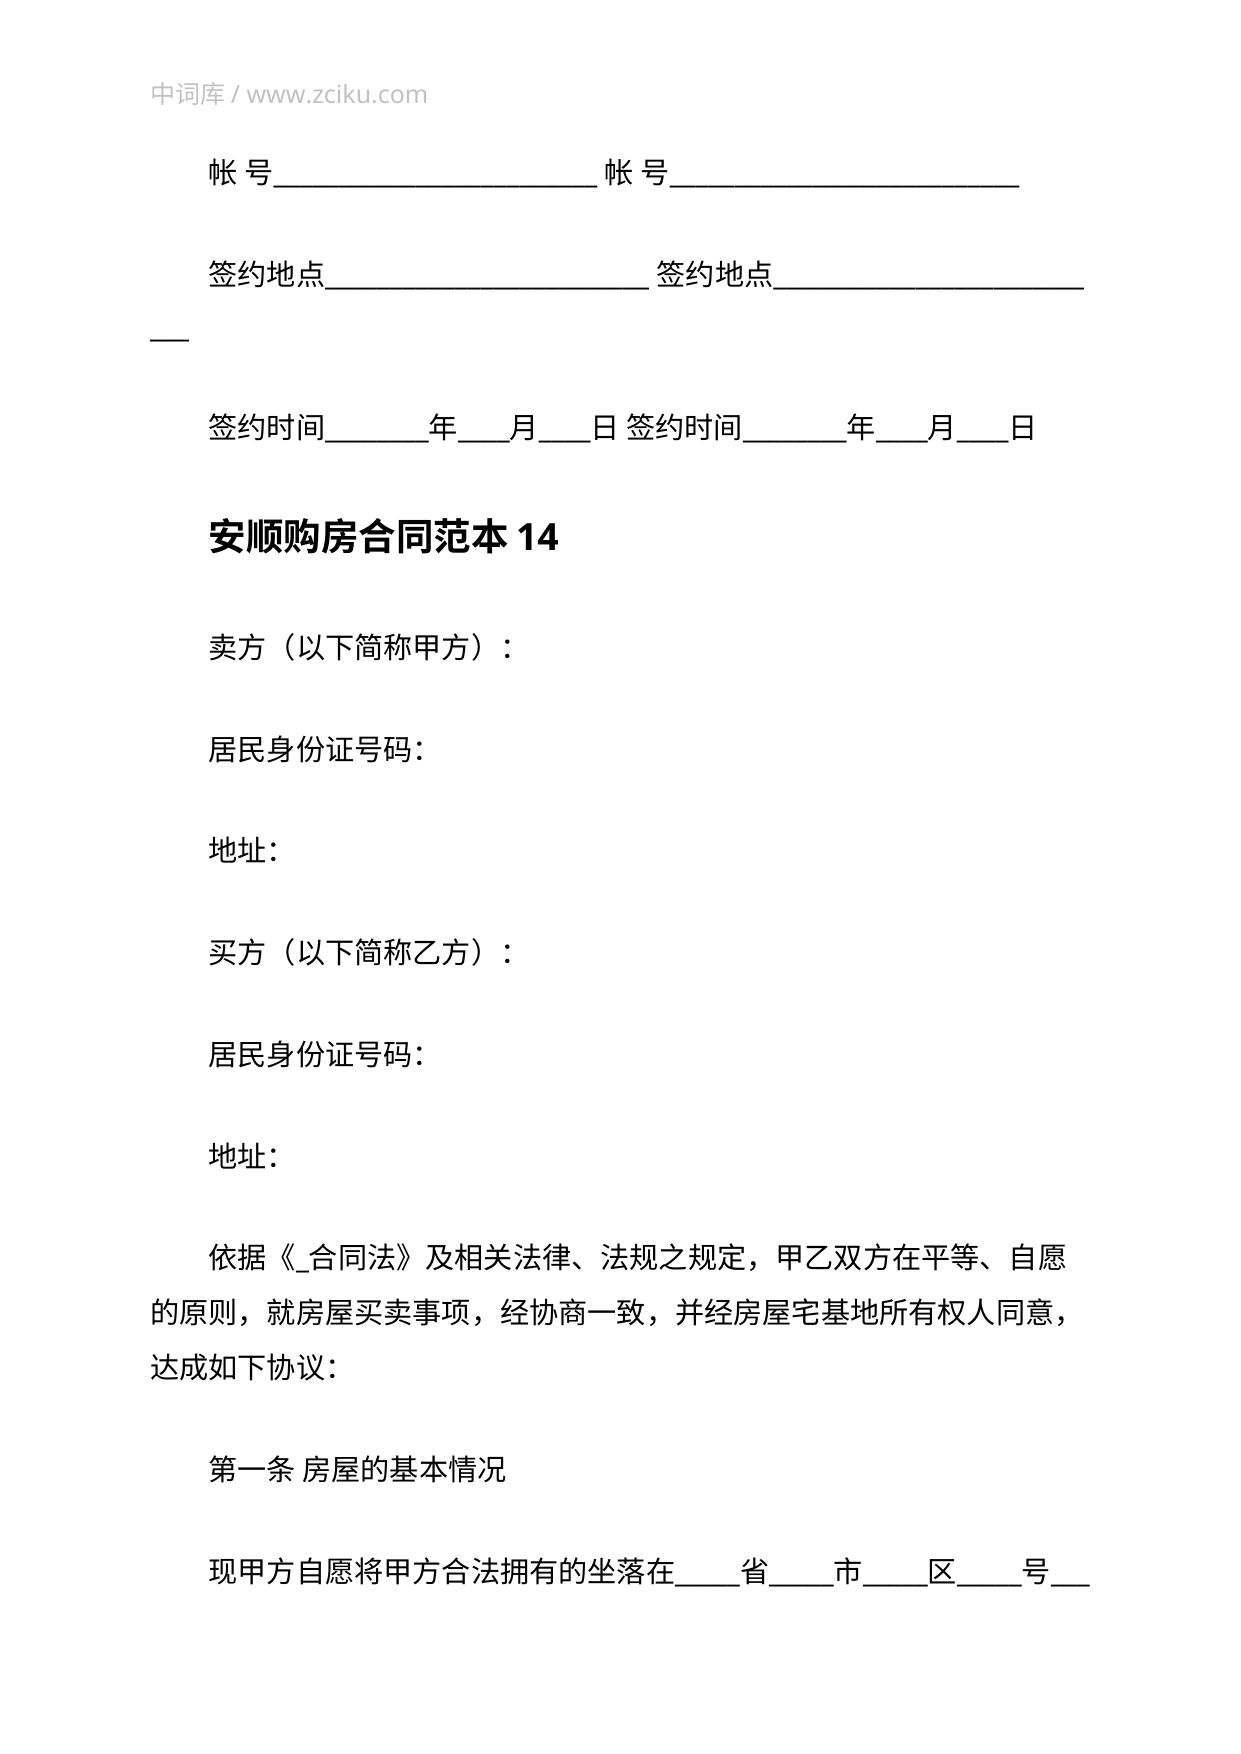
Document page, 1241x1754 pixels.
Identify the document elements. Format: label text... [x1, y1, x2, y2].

text 买方（以下简称乙方）： [150, 929, 1090, 972]
text 地址： [150, 828, 1090, 870]
text 居民身份证号码： [150, 726, 1090, 768]
text 安顺购房合同范本14 [150, 507, 1090, 561]
text 依据《_合同法》及相关法律、法规之规定，甲乙双方在平等、自愿的原则，就房屋买卖事项，经协商一致，并经房屋宅基地所有权人同意，达成如下协议： [150, 1235, 1090, 1387]
text 签约时间________年____月____日 签约时间________年____月____日 [150, 405, 1090, 447]
text 居民身份证号码： [150, 1031, 1090, 1074]
text 卖方（以下简称甲方）： [150, 624, 1090, 667]
text 签约地点_________________________ 签约地点___________________________ [150, 252, 1090, 346]
text 帐 号_________________________ 帐 号___________________________ [150, 150, 1090, 192]
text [150, 1548, 1090, 1591]
text 地址： [150, 1133, 1090, 1175]
text 第一条 房屋的基本情况 [150, 1447, 1090, 1489]
